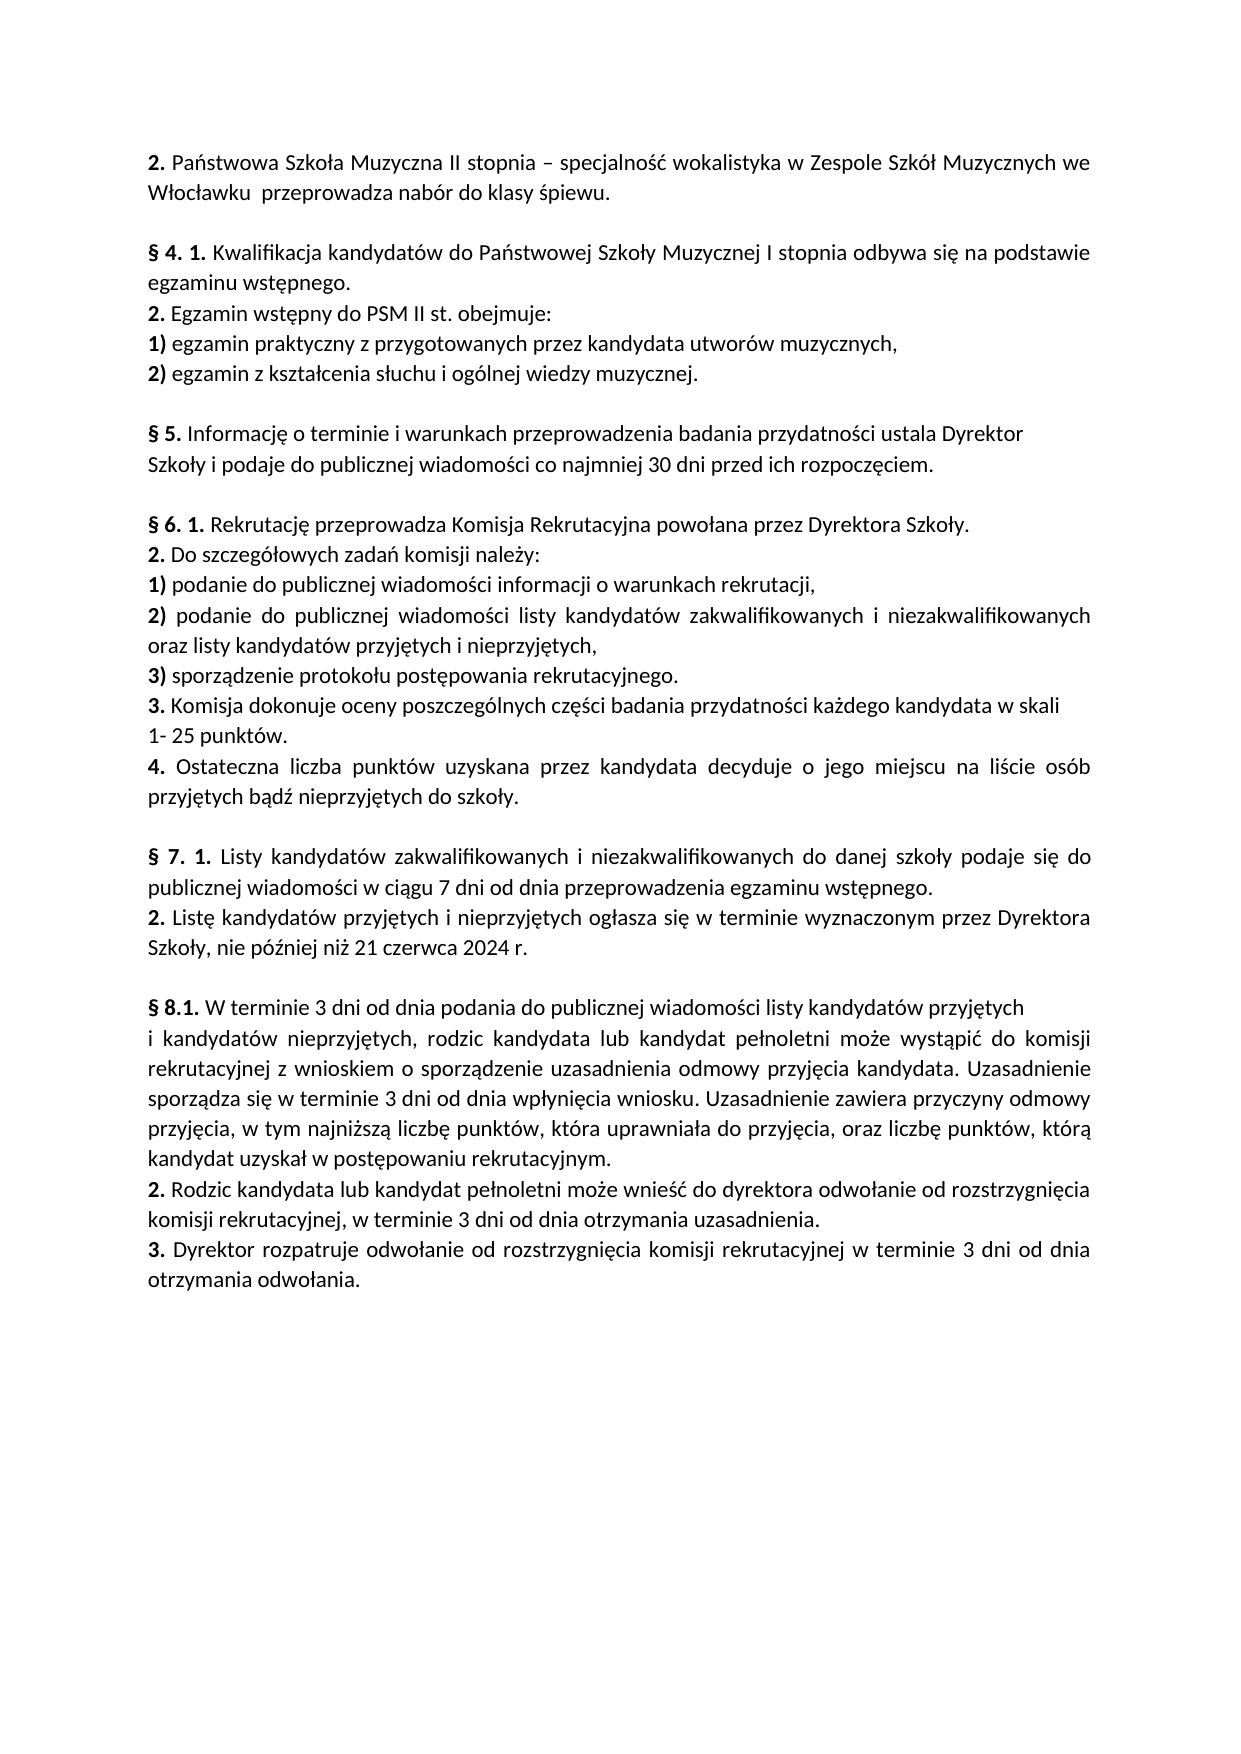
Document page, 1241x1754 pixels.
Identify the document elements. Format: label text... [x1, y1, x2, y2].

text § 7. 1. Listy kandydatów zakwalifikowanych i niezakwalifikowanych do danej szkoły podaje się do publicznej wiadomości w ciągu 7 dni od dnia przeprowadzenia egzaminu wstępnego. [148, 842, 1093, 901]
text § 5. Informację o terminie i warunkach przeprowadzenia badania przydatności ustala Dyrektor [148, 419, 1093, 447]
text 2. Do szczegółowych zadań komisji należy: [148, 540, 1093, 568]
text 3) sporządzenie protokołu postępowania rekrutacyjnego. [148, 661, 1093, 689]
text § 6. 1. Rekrutację przeprowadza Komisja Rekrutacyjna powołana przez Dyrektora Szkoły. [148, 510, 1093, 538]
text 2. Państwowa Szkoła Muzyczna II stopnia – specjalność wokalistyka w Zespole Szkół Muzycznych we Włocławku przeprowadza nabór do klasy śpiewu. [148, 148, 1093, 206]
text § 4. 1. Kwalifikacja kandydatów do Państwowej Szkoły Muzycznej I stopnia odbywa się na podstawie egzaminu wstępnego. [148, 238, 1093, 296]
text § 8.1. W terminie 3 dni od dnia podania do publicznej wiadomości listy kandydatów przyjętych [148, 993, 1093, 1021]
text 2. Rodzic kandydata lub kandydat pełnoletni może wnieść do dyrektora odwołanie od rozstrzygnięcia komisji rekrutacyjnej, w terminie 3 dni od dnia otrzymania uzasadnienia. [148, 1175, 1093, 1233]
text 1) podanie do publicznej wiadomości informacji o warunkach rekrutacji, [148, 571, 1093, 598]
text 1) egzamin praktyczny z przygotowanych przez kandydata utworów muzycznych, [148, 329, 1093, 357]
text 3. Komisja dokonuje oceny poszczególnych części badania przydatności każdego kandydata w skali [148, 691, 1093, 719]
text 2) egzamin z kształcenia słuchu i ogólnej wiedzy muzycznej. [148, 359, 1093, 387]
text 2. Egzamin wstępny do PSM II st. obejmuje: [148, 299, 1093, 327]
text 4. Ostateczna liczba punktów uzyskana przez kandydata decyduje o jego miejscu na liście osób przyjętych bądź nieprzyjętych do szkoły. [148, 752, 1093, 810]
text 1- 25 punktów. [148, 722, 1093, 749]
text 2. Listę kandydatów przyjętych i nieprzyjętych ogłasza się w terminie wyznaczonym przez Dyrektora Szkoły, nie później niż 21 czerwca 2024 r. [148, 903, 1093, 961]
text 2) podanie do publicznej wiadomości listy kandydatów zakwalifikowanych i niezakwalifikowanych oraz listy kandydatów przyjętych i nieprzyjętych, [148, 601, 1093, 659]
text Szkoły i podaje do publicznej wiadomości co najmniej 30 dni przed ich rozpoczęciem. [148, 450, 1093, 478]
text 3. Dyrektor rozpatruje odwołanie od rozstrzygnięcia komisji rekrutacyjnej w terminie 3 dni od dnia otrzymania odwołania. [148, 1235, 1093, 1293]
text i kandydatów nieprzyjętych, rodzic kandydata lub kandydat pełnoletni może wystąpić do komisji rekrutacyjnej z wnioskiem o sporządzenie uzasadnienia odmowy przyjęcia kandydata. Uzasadnienie sporządza się w terminie 3 dni od dnia wpłynięcia wniosku. Uzasadnienie zawiera przyczyny odmowy przyjęcia, w tym najniższą liczbę punktów, która uprawniała do przyjęcia, oraz liczbę punktów, którą kandydat uzyskał w postępowaniu rekrutacyjnym. [148, 1024, 1093, 1172]
